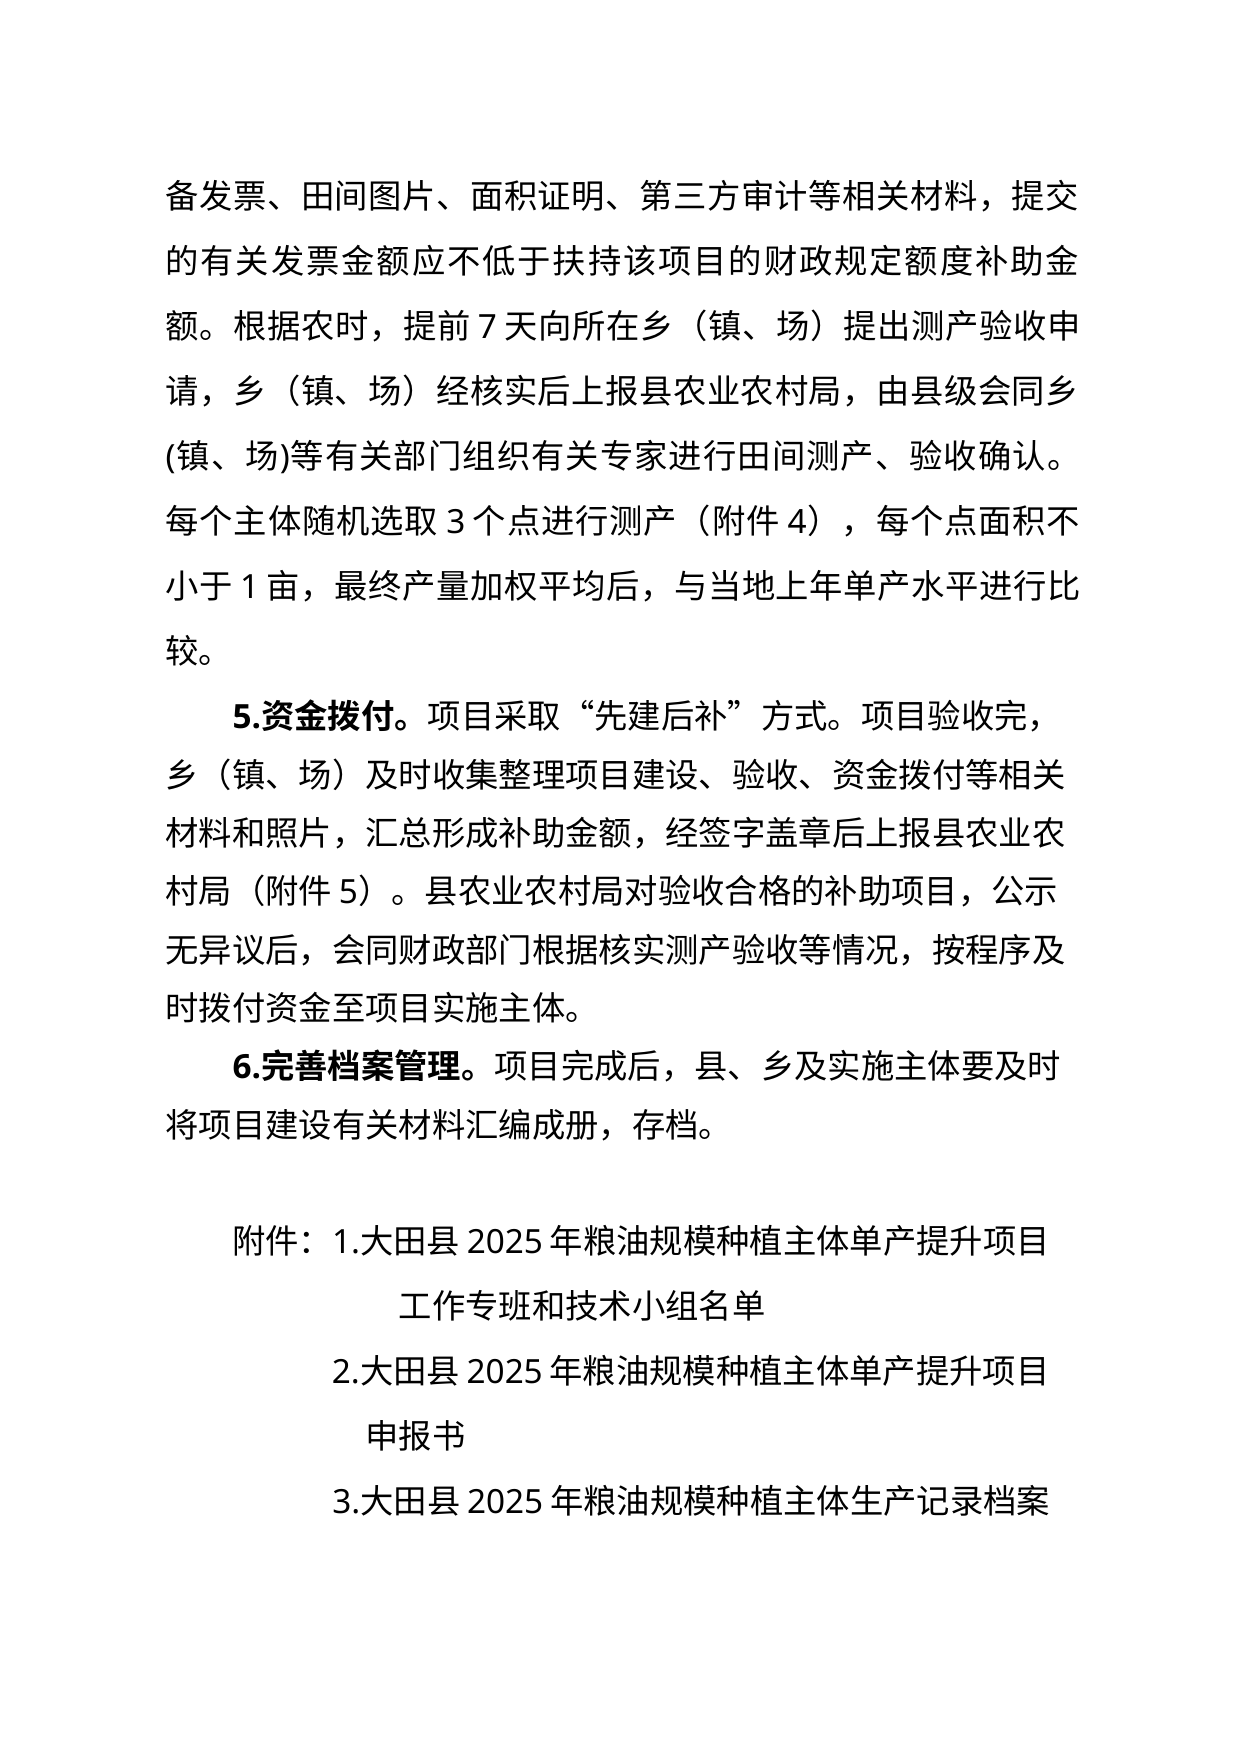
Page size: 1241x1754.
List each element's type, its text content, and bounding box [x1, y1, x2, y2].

text 2.大田县2025年粮油规模种植主体单产提升项目 [332, 1337, 1081, 1402]
text 6.完善档案管理。项目完成后，县、乡及实施主体要及时将项目建设有关材料汇编成册，存档。 [165, 1032, 1081, 1149]
text 3.大田县2025年粮油规模种植主体生产记录档案 [165, 1467, 1081, 1532]
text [165, 162, 1081, 682]
text 申报书 [165, 1402, 1081, 1467]
text 5.资金拨付。项目采取“先建后补”方式。项目验收完，乡（镇、场）及时收集整理项目建设、验收、资金拨付等相关材料和照片，汇总形成补助金额，经签字盖章后上报县农业农村局（附件5）。县农业农村局对验收合格的补助项目，公示无异议后，会同财政部门根据核实测产验收等情况，按程序及时拨付资金至项目实施主体。 [165, 682, 1081, 1032]
text 附件：1.大田县2025年粮油规模种植主体单产提升项目工作专班和技术小组名单 [232, 1207, 1081, 1337]
